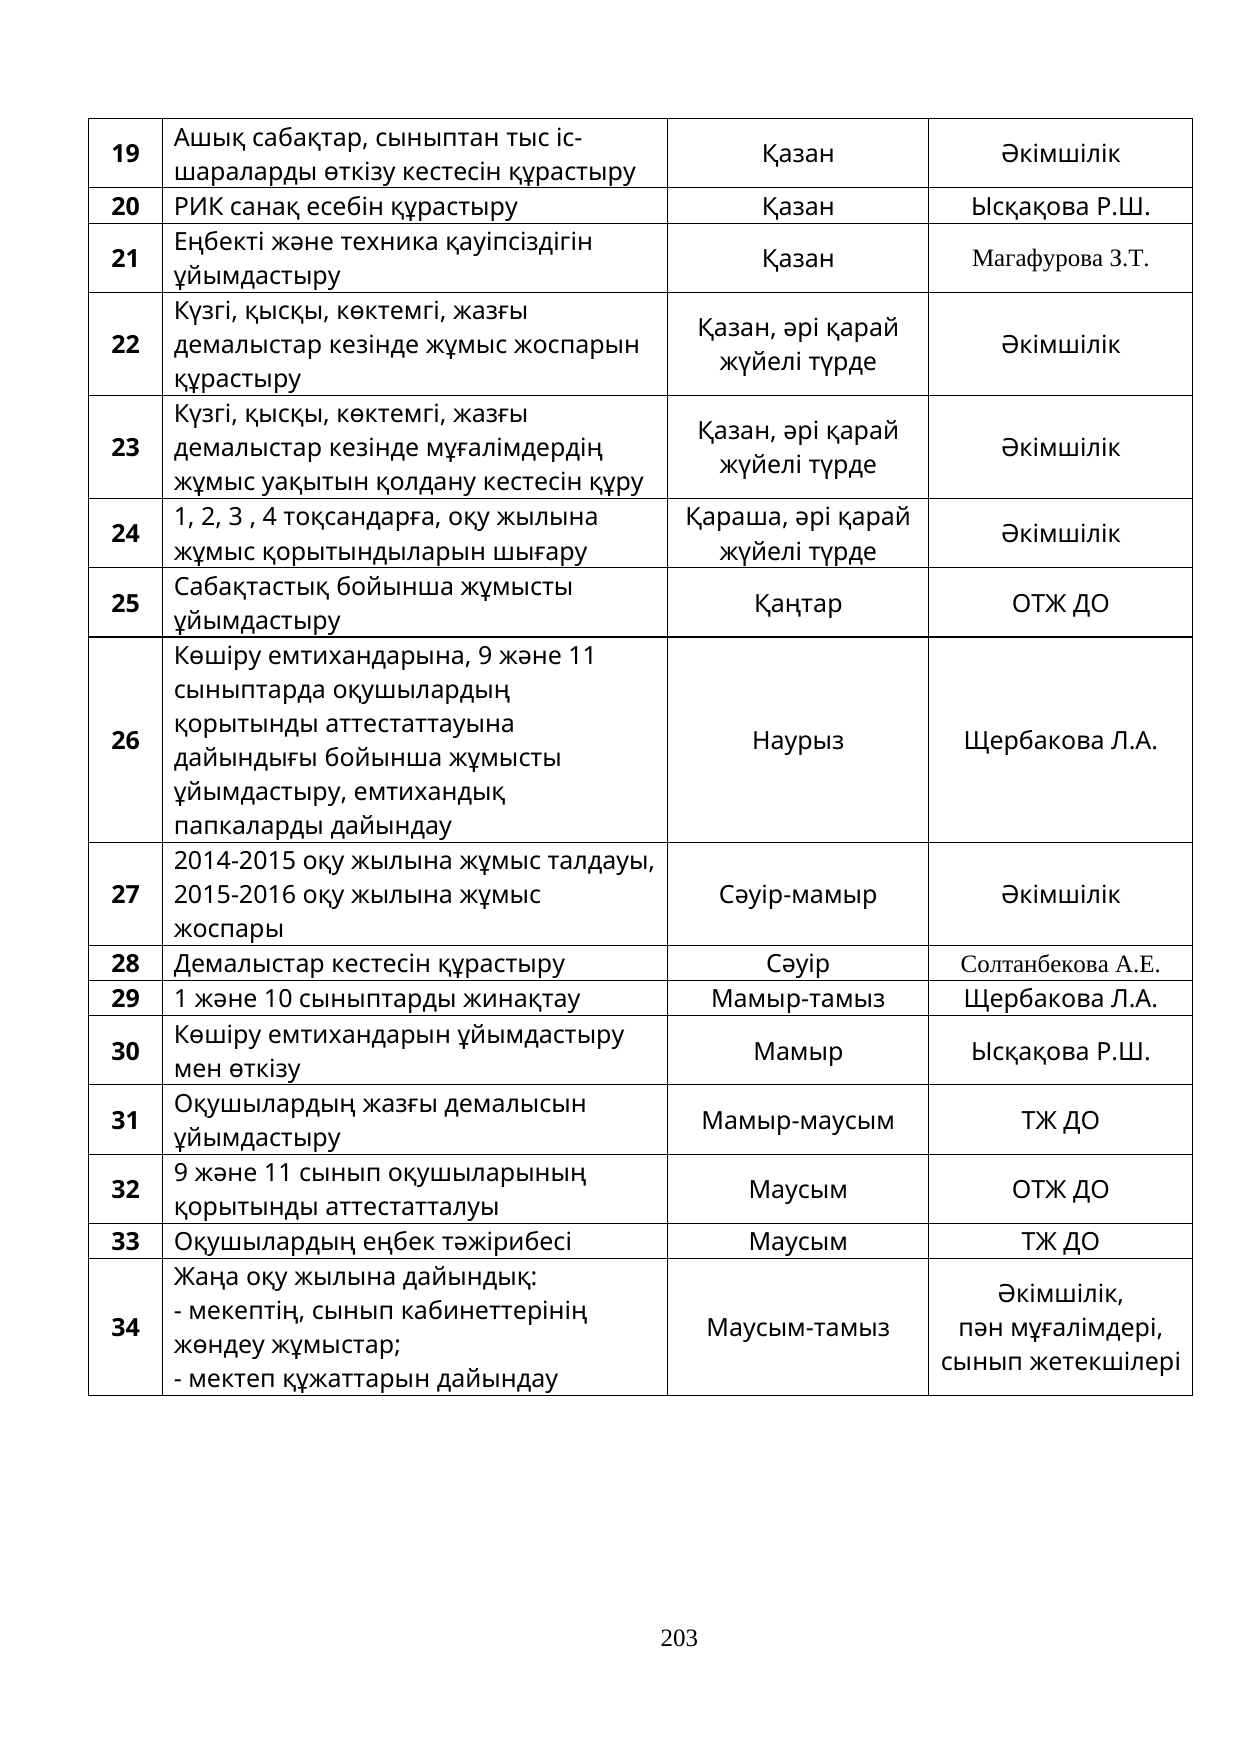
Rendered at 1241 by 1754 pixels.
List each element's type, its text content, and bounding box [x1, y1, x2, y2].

table_cell Әкімшілік [929, 119, 1192, 187]
table_cell Демалыстар кестесін құрастыру [163, 946, 667, 980]
table_cell Әкімшілік [929, 293, 1192, 395]
table_cell Сәуір-мамыр [668, 843, 928, 945]
table_cell 27 [89, 843, 162, 945]
table_cell ОТЖ ДО [929, 1155, 1192, 1223]
table_cell Еңбекті және техника қауіпсіздігін ұйымдастыру [163, 224, 667, 292]
table_cell ТЖ ДО [929, 1085, 1192, 1153]
table_cell Күзгі, қысқы, көктемгі, жазғы демалыстар кезінде жұмыс жоспарын құрастыру [163, 293, 667, 395]
table_cell ТЖ ДО [929, 1224, 1192, 1258]
table_cell 19 [89, 119, 162, 187]
table_cell Мамыр-маусым [668, 1085, 928, 1153]
table_cell Күзгі, қысқы, көктемгі, жазғы демалыстар кезінде мұғалімдердің жұмыс уақытын қолдану кестесін құру [163, 396, 667, 498]
table_cell Маусым [668, 1224, 928, 1258]
table_cell Қазан, әрі қарай жүйелі түрде [668, 293, 928, 395]
table_cell Қазан [668, 188, 928, 222]
table_cell Әкімшілік [929, 499, 1192, 567]
table_cell Оқушылардың жазғы демалысын ұйымдастыру [163, 1085, 667, 1153]
table_cell Мамыр [668, 1016, 928, 1084]
table_cell 20 [89, 188, 162, 222]
table_cell Көшіру емтихандарына, 9 және 11 сыныптарда оқушылардың қорытынды аттестаттауына дайындығы бойынша жұмысты ұйымдастыру, емтихандық папкаларды дайындау [163, 638, 667, 842]
table_cell Сәуір [668, 946, 928, 980]
table_cell 25 [89, 568, 162, 636]
table_cell Қазан [668, 224, 928, 292]
table_cell Әкімшілік, пән мұғалімдері, сынып жетекшілері [929, 1259, 1192, 1395]
table_cell 31 [89, 1085, 162, 1153]
table_cell 29 [89, 981, 162, 1015]
table_cell Оқушылардың еңбек тәжірибесі [163, 1224, 667, 1258]
table_cell Әкімшілік [929, 396, 1192, 498]
table_cell РИК санақ есебін құрастыру [163, 188, 667, 222]
table_cell Ысқақова Р.Ш. [929, 1016, 1192, 1084]
table_cell 28 [89, 946, 162, 980]
table_cell Көшіру емтихандарын ұйымдастыру мен өткізу [163, 1016, 667, 1084]
table_cell Магафурова З.Т. [929, 224, 1192, 292]
table_cell 34 [89, 1259, 162, 1395]
table_cell 30 [89, 1016, 162, 1084]
table_cell Щербакова Л.А. [929, 981, 1192, 1015]
table_cell Сабақтастық бойынша жұмысты ұйымдастыру [163, 568, 667, 636]
table_cell Маусым-тамыз [668, 1259, 928, 1395]
table_cell 1 және 10 сыныптарды жинақтау [163, 981, 667, 1015]
table_cell ОТЖ ДО [929, 568, 1192, 636]
table_cell Маусым [668, 1155, 928, 1223]
table_cell Жаңа оқу жылына дайындық: - мекептің, сынып кабинеттерінің жөндеу жұмыстар; - мектеп құжаттарын дайындау [163, 1259, 667, 1395]
table_cell 2014-2015 оқу жылына жұмыс талдауы, 2015-2016 оқу жылына жұмыс жоспары [163, 843, 667, 945]
table_cell Қаңтар [668, 568, 928, 636]
table_cell Қараша, әрі қарай жүйелі түрде [668, 499, 928, 567]
table_cell Ысқақова Р.Ш. [929, 188, 1192, 222]
table_cell 9 және 11 сынып оқушыларының қорытынды аттестатталуы [163, 1155, 667, 1223]
table_cell Қазан [668, 119, 928, 187]
table_cell 32 [89, 1155, 162, 1223]
table_cell Наурыз [668, 638, 928, 842]
table_cell 23 [89, 396, 162, 498]
table_cell 24 [89, 499, 162, 567]
table_cell Қазан, әрі қарай жүйелі түрде [668, 396, 928, 498]
table_cell Щербакова Л.А. [929, 638, 1192, 842]
table_cell Солтанбекова А.Е. [929, 946, 1192, 980]
table_cell 21 [89, 224, 162, 292]
table_cell Мамыр-тамыз [668, 981, 928, 1015]
table_cell 33 [89, 1224, 162, 1258]
table_cell Әкімшілік [929, 843, 1192, 945]
table_cell Ашық сабақтар, сыныптан тыс іс-шараларды өткізу кестесін құрастыру [163, 119, 667, 187]
table_cell 1, 2, 3 , 4 тоқсандарға, оқу жылына жұмыс қорытындыларын шығару [163, 499, 667, 567]
table_cell 26 [89, 638, 162, 842]
table_cell 22 [89, 293, 162, 395]
